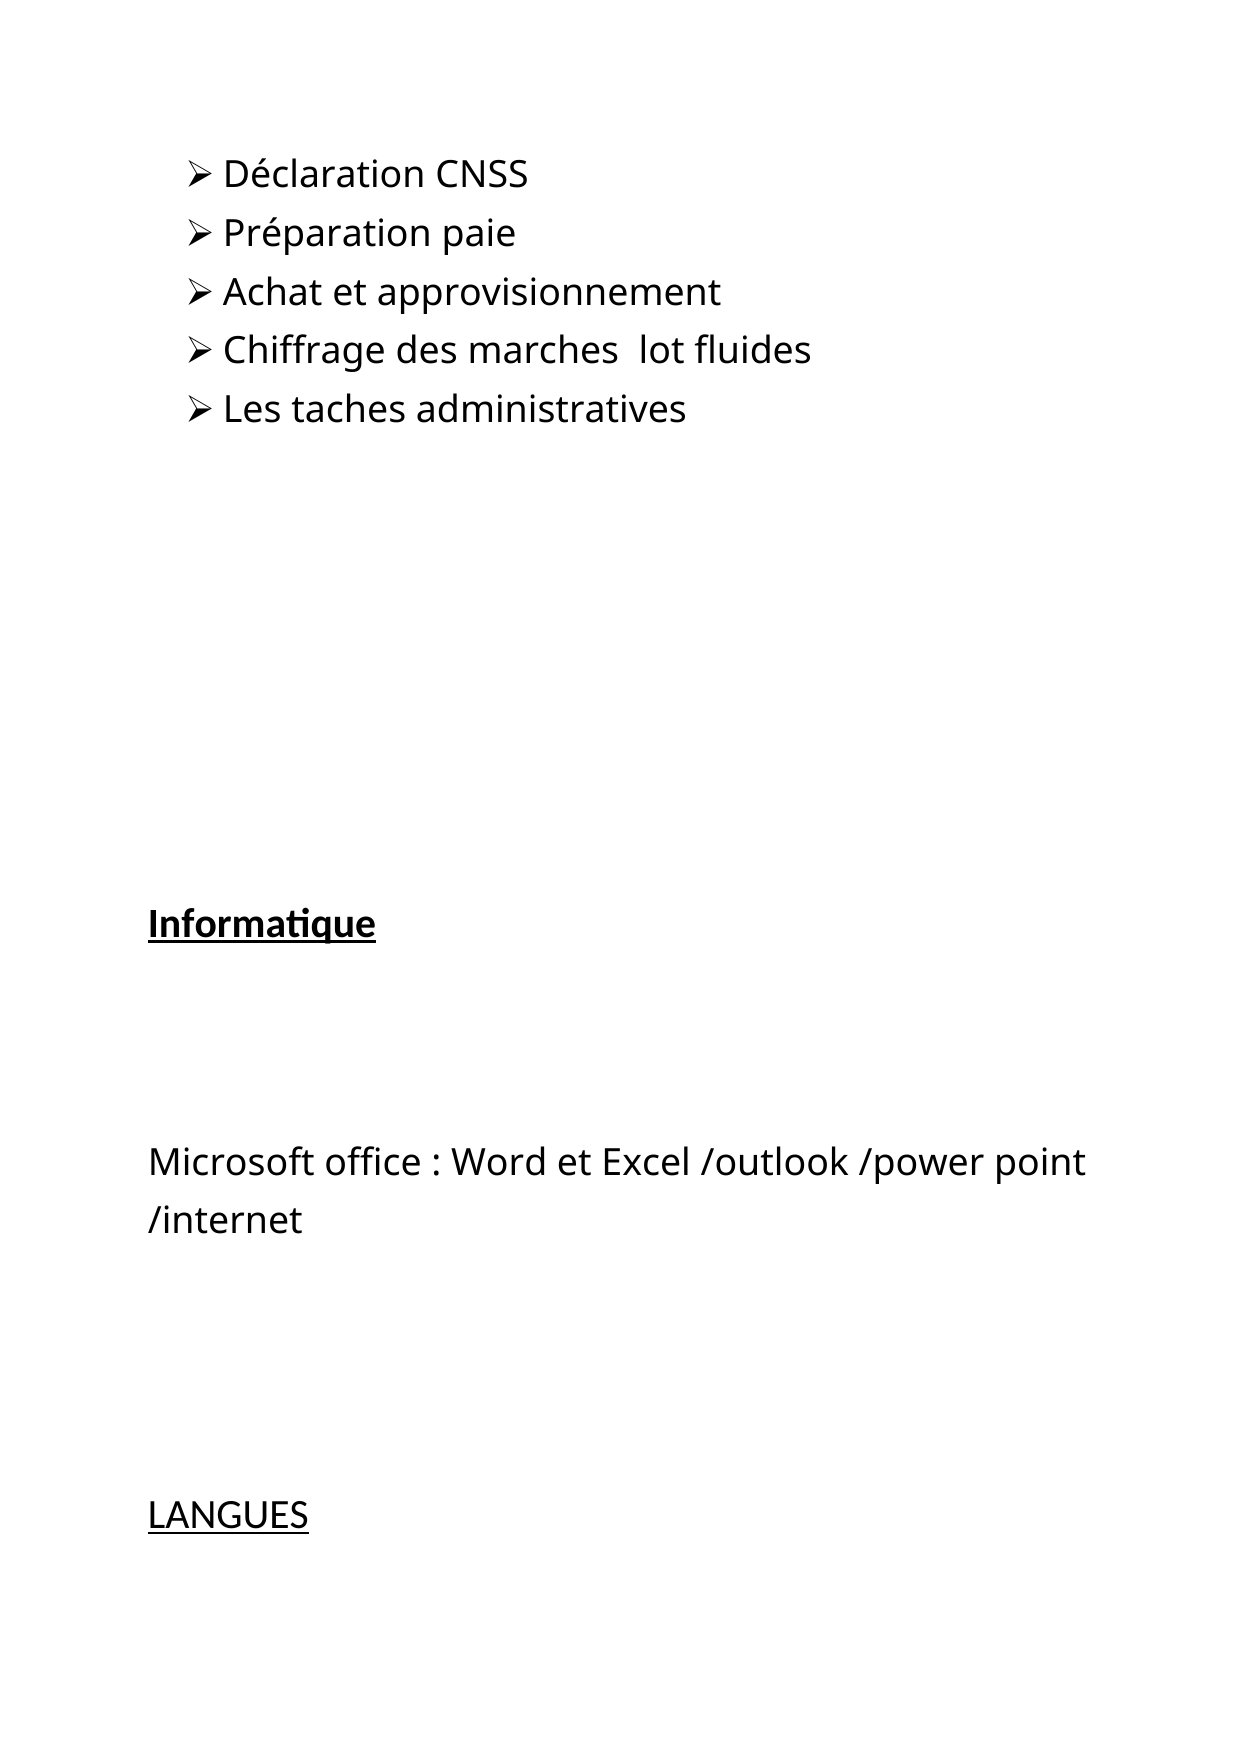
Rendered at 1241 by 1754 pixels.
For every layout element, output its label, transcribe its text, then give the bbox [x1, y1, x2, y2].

list Préparation paie [185, 206, 1093, 257]
text Microsoft office : Word et Excel /outlook /power point /internet [148, 1135, 1093, 1244]
text LANGUES [148, 1488, 1093, 1539]
list Chiffrage des marches lot fluides [185, 323, 1093, 374]
list Les taches administratives [185, 382, 1093, 433]
text Informatique [148, 897, 1093, 947]
list Déclaration CNSS [185, 148, 1093, 199]
list Achat et approvisionnement [185, 265, 1093, 316]
